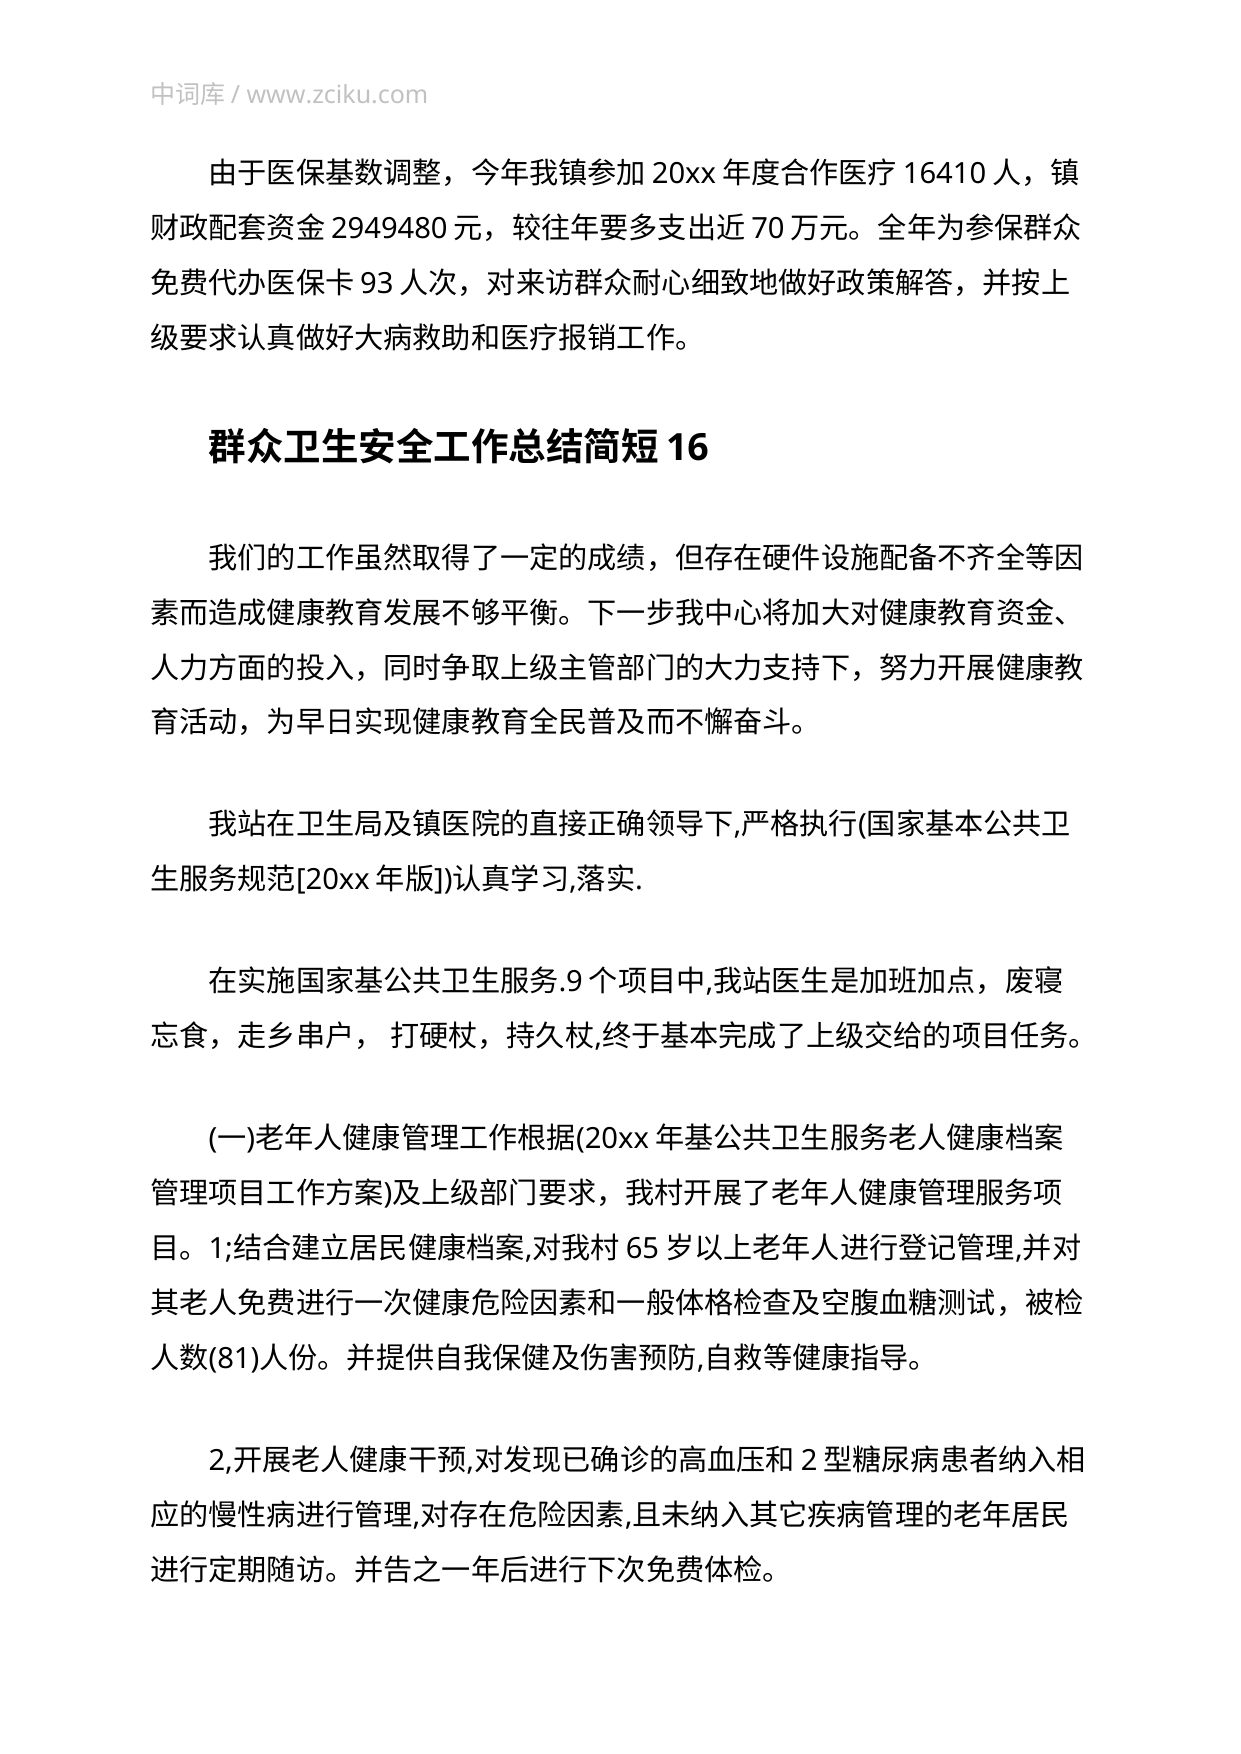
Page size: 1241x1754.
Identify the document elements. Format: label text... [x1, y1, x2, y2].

text 在实施国家基公共卫生服务.9个项目中,我站医生是加班加点，废寝忘食，走乡串户， 打硬杖，持久杖,终于基本完成了上级交给的项目任务。 [150, 958, 1090, 1055]
text 我站在卫生局及镇医院的直接正确领导下,严格执行(国家基本公共卫生服务规范[20xx年版])认真学习,落实. [150, 801, 1090, 898]
text (一)老年人健康管理工作根据(20xx年基公共卫生服务老人健康档案管理项目工作方案)及上级部门要求，我村开展了老年人健康管理服务项目。1;结合建立居民健康档案,对我村65岁以上老年人进行登记管理,并对其老人免费进行一次健康危险因素和一般体格检查及空腹血糖测试，被检人数(81)人份。并提供自我保健及伤害预防,自救等健康指导。 [150, 1115, 1090, 1377]
text 由于医保基数调整，今年我镇参加20xx年度合作医疗16410人，镇财政配套资金2949480元，较往年要多支出近70万元。全年为参保群众免费代办医保卡93人次，对来访群众耐心细致地做好政策解答，并按上级要求认真做好大病救助和医疗报销工作。 [150, 150, 1090, 357]
text 2,开展老人健康干预,对发现已确诊的高血压和2型糖尿病患者纳入相应的慢性病进行管理,对存在危险因素,且未纳入其它疾病管理的老年居民进行定期随访。并告之一年后进行下次免费体检。 [150, 1437, 1090, 1589]
text 我们的工作虽然取得了一定的成绩，但存在硬件设施配备不齐全等因素而造成健康教育发展不够平衡。下一步我中心将加大对健康教育资金、人力方面的投入，同时争取上级主管部门的大力支持下，努力开展健康教育活动，为早日实现健康教育全民普及而不懈奋斗。 [150, 534, 1090, 741]
text 群众卫生安全工作总结简短16 [150, 417, 1090, 471]
